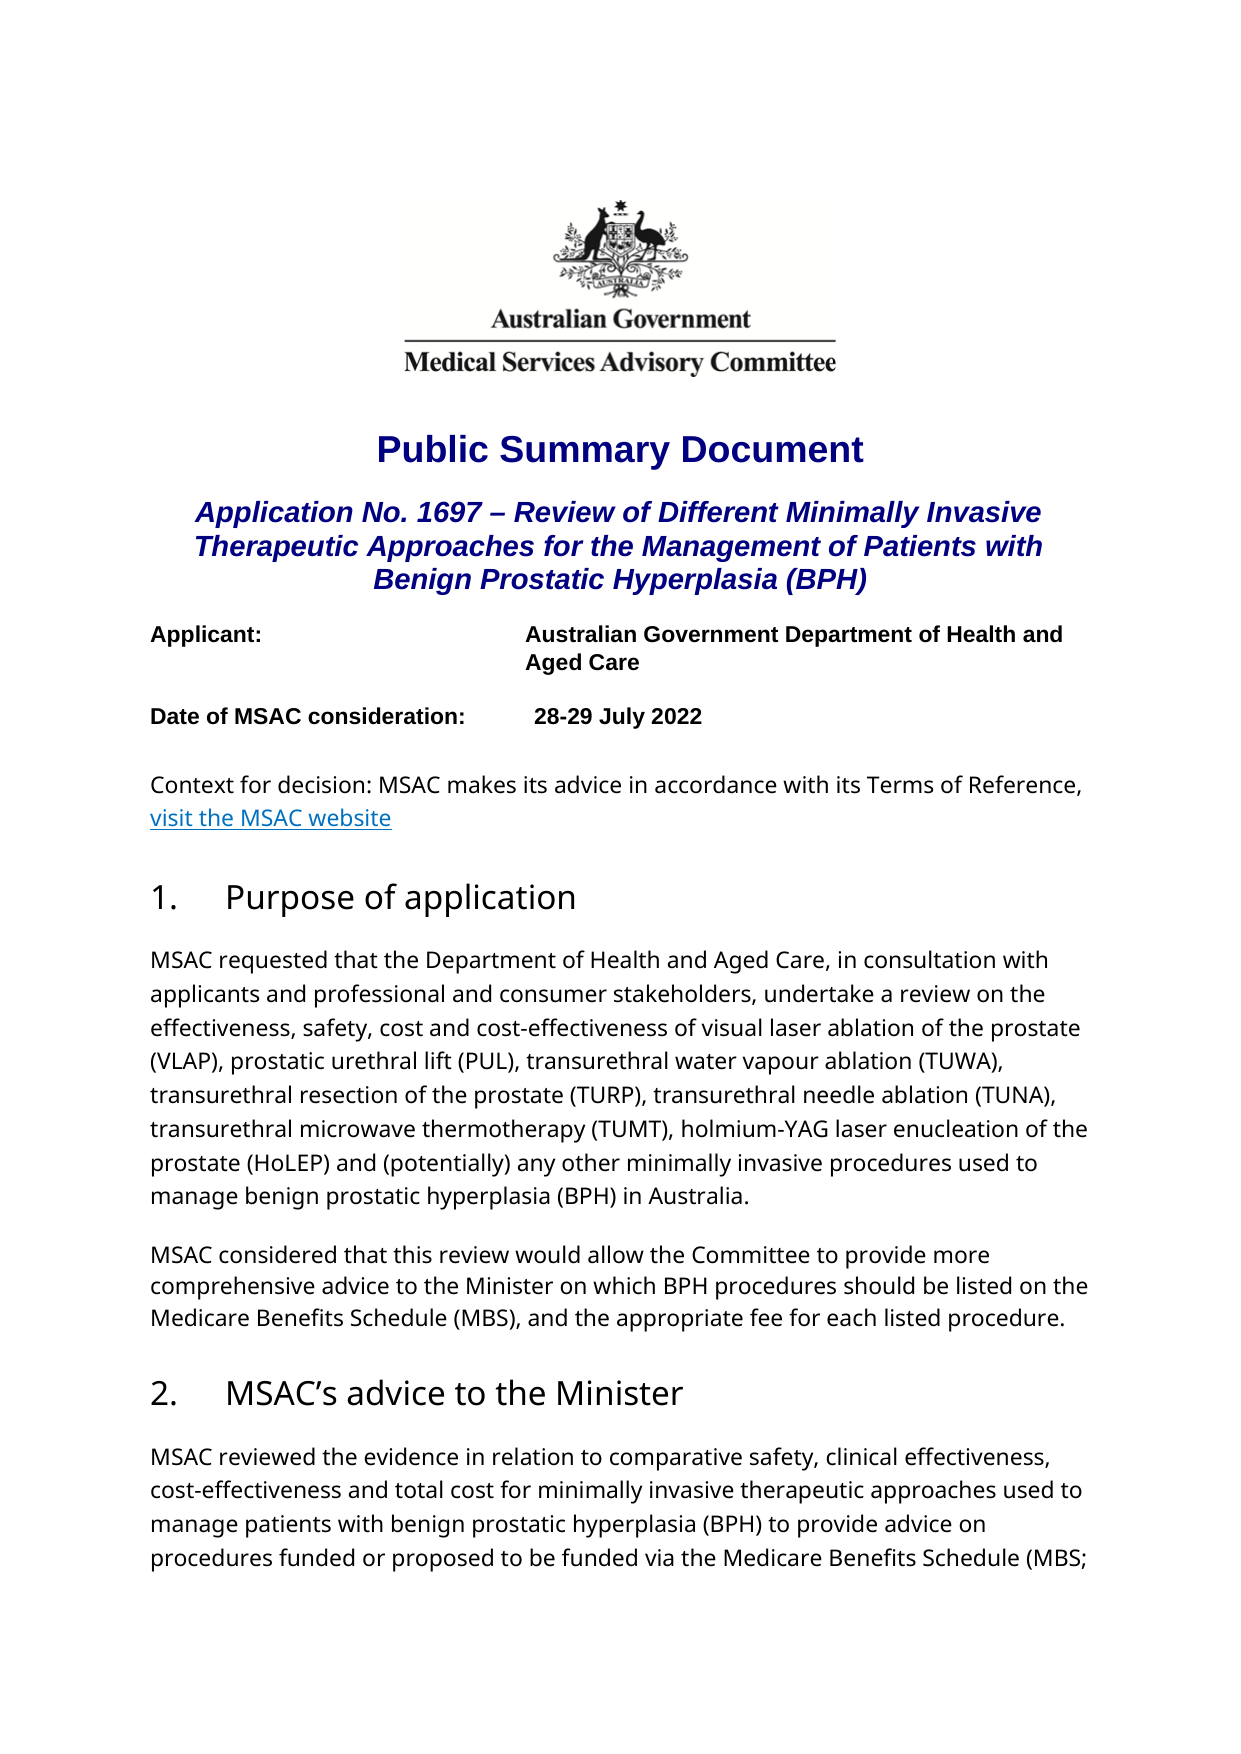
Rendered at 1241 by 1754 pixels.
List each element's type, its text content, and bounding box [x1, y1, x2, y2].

subtitle Application No. 1697 – Review of Different Minimally Invasive Therapeutic Approaches for the Management of Patients with Benign Prostatic Hyperplasia (BPH) [150, 495, 1090, 596]
text MSAC requested that the Department of Health and Aged Care, in consultation with applicants and professional and consumer stakeholders, undertake a review on the effectiveness, safety, cost and cost-effectiveness of visual laser ablation of the prostate (VLAP), prostatic urethral lift (PUL), transurethral water vapour ablation (TUWA), transurethral resection of the prostate (TURP), transurethral needle ablation (TUNA), transurethral microwave thermotherapy (TUMT), holmium-YAG laser enucleation of the prostate (HoLEP) and (potentially) any other minimally invasive procedures used to manage benign prostatic hyperplasia (BPH) in Australia. [150, 944, 1090, 1211]
text Context for decision: MSAC makes its advice in accordance with its Terms of Reference, visit the MSAC website [150, 768, 1090, 833]
picture [404, 200, 836, 377]
text MSAC considered that this review would allow the Committee to provide more comprehensive advice to the Minister on which BPH procedures should be listed on the Medicare Benefits Schedule (MBS), and the appropriate fee for each listed procedure. [150, 1239, 1090, 1333]
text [150, 1441, 1090, 1573]
subtitle Public Summary Document [150, 427, 1090, 470]
subtitle 2. MSAC’s advice to the Minister [150, 1370, 1090, 1416]
text Date of MSAC consideration: 28-29 July 2022 [150, 703, 1090, 729]
text Applicant: Australian Government Department of Health and Aged Care [150, 621, 1090, 676]
subtitle 1. Purpose of application [150, 873, 1090, 919]
